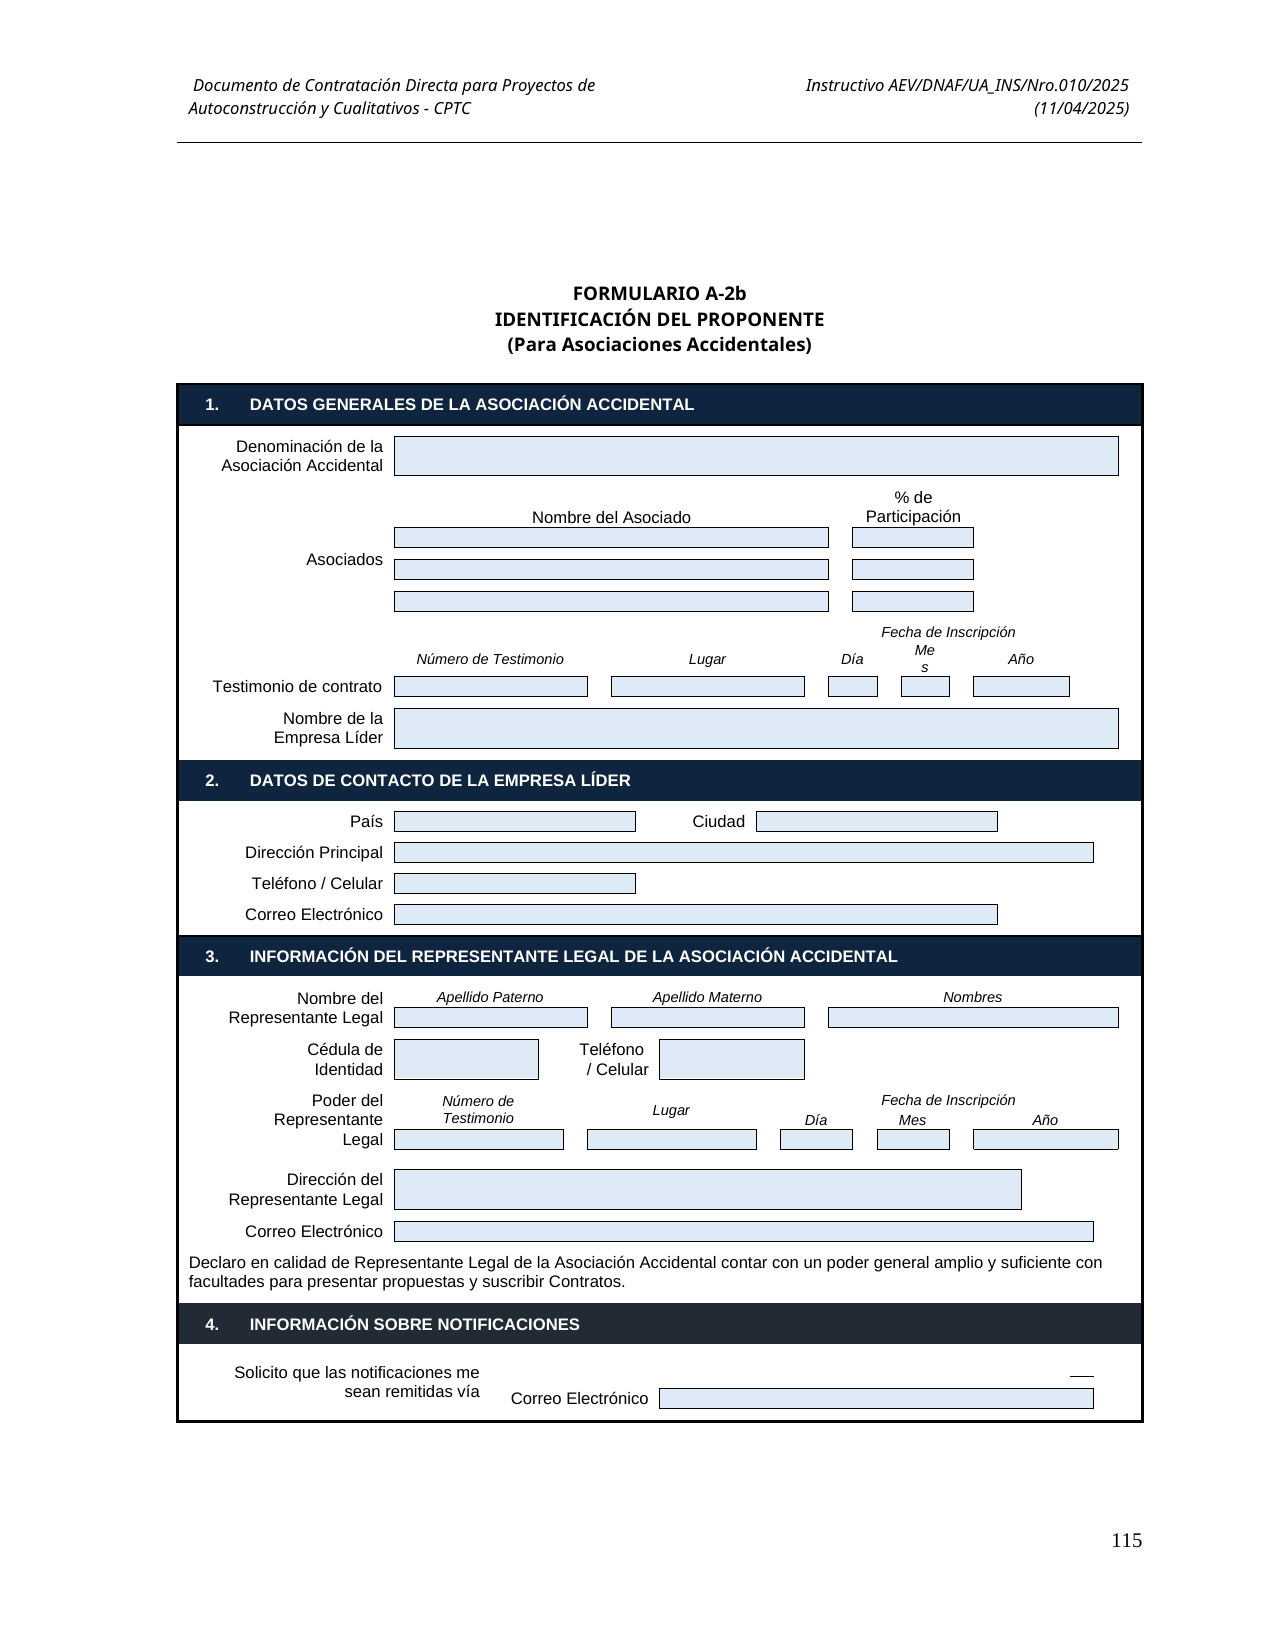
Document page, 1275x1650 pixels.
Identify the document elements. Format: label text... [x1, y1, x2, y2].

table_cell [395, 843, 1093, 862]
text FORMULARIO A-2b [177, 281, 1142, 306]
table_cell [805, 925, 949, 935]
text IDENTIFICACIÓN DEL PROPONENTE [177, 306, 1142, 332]
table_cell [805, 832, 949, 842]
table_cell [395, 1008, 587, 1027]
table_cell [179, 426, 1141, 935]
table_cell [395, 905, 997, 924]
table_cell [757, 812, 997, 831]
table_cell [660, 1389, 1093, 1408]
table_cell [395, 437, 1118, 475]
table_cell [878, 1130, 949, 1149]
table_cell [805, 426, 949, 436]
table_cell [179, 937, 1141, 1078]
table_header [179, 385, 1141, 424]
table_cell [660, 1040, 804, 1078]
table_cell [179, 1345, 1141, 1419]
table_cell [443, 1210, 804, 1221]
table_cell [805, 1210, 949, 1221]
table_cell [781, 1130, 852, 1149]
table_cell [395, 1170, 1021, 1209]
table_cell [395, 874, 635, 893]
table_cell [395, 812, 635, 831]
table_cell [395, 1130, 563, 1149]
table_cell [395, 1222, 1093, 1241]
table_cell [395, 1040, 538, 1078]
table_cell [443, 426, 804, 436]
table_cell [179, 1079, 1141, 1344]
text (Para Asociaciones Accidentales) [177, 332, 1142, 357]
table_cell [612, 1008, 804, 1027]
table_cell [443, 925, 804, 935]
